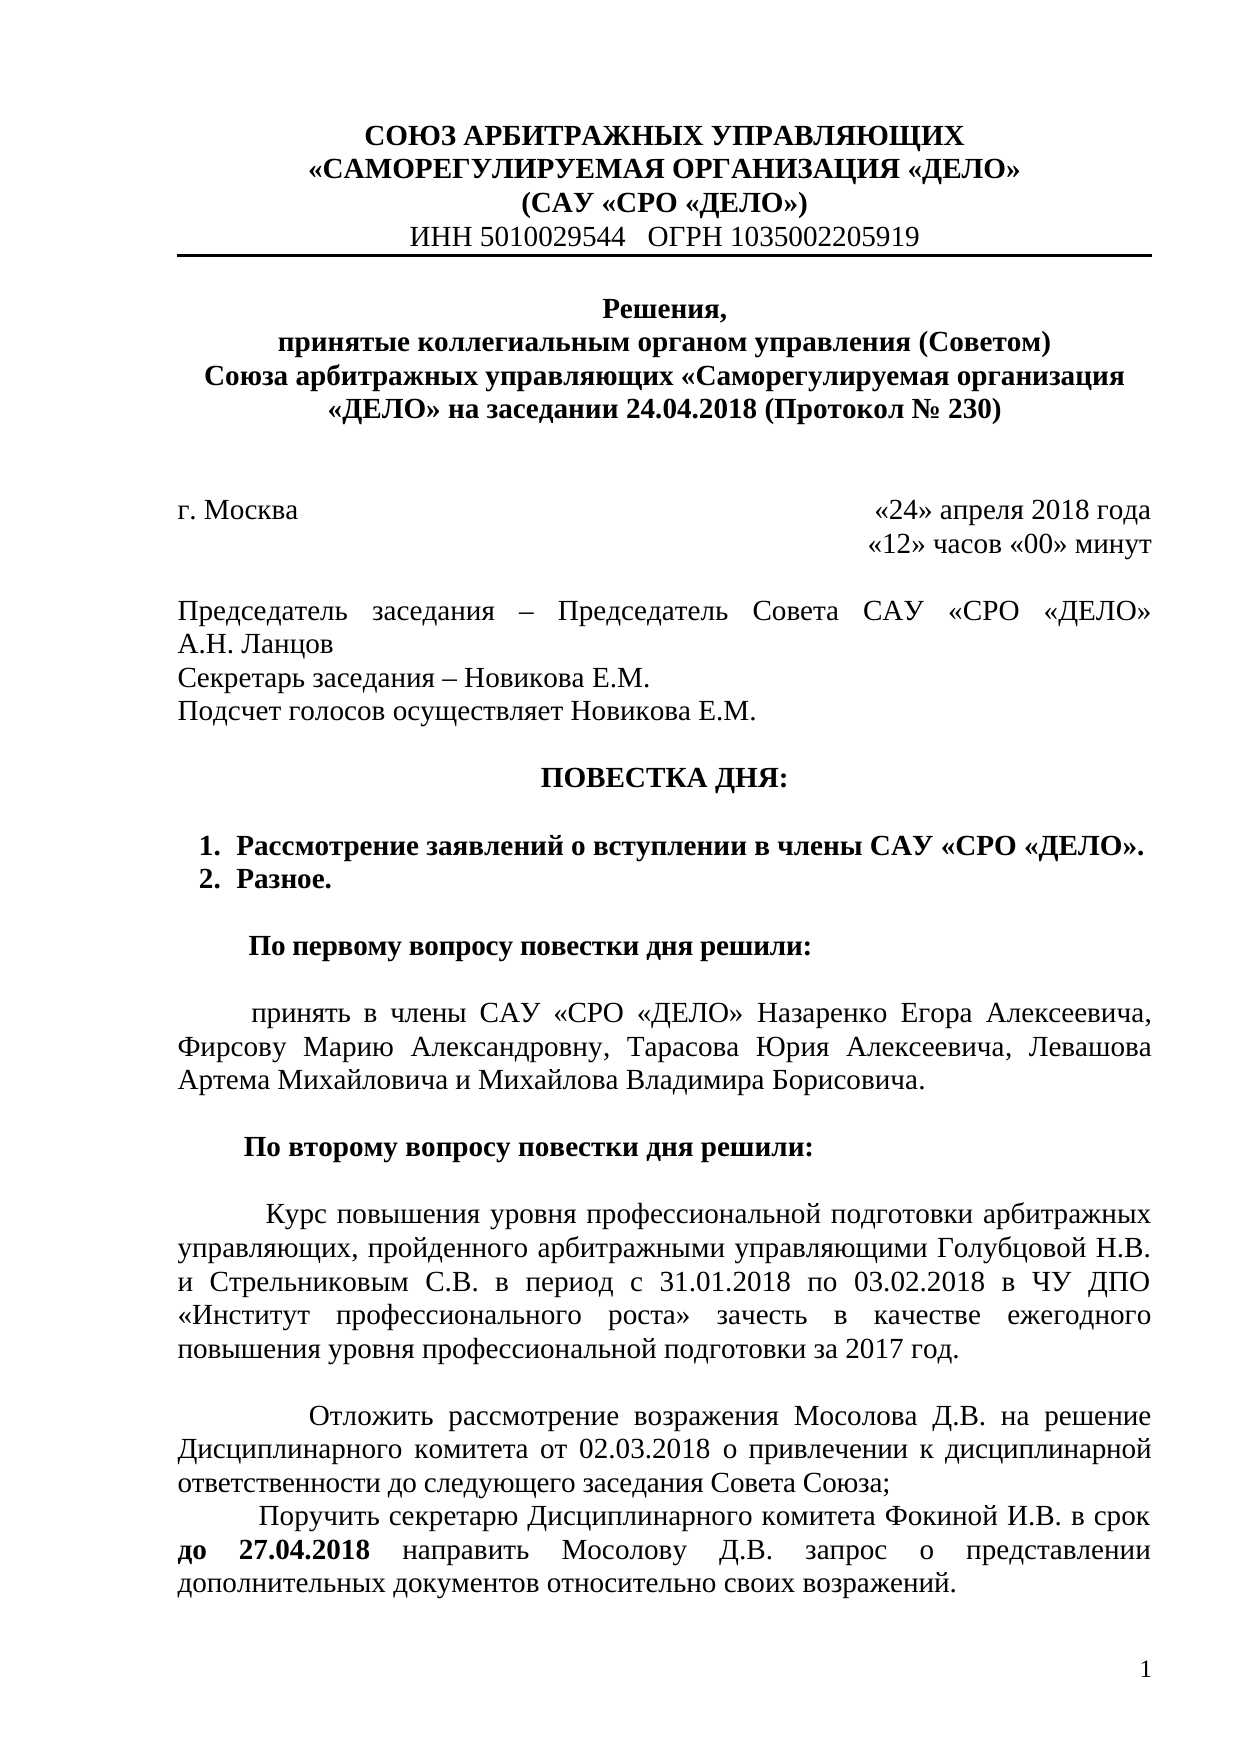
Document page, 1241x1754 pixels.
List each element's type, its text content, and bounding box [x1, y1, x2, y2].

text Курс повышения уровня профессиональной подготовки арбитражных управляющих, пройденного арбитражными управляющими Голубцовой Н.В. и Стрельниковым С.В. в период с 31.01.2018 по 03.02.2018 в ЧУ ДПО «Институт профессионального роста» зачесть в качестве ежегодного повышения уровня профессиональной подготовки за 2017 год. [177, 1197, 1152, 1364]
list Поручить секретарю Дисциплинарного комитета Фокиной И.В. в срок до 27.04.2018 направить Мосолову Д.В. запрос о представлении дополнительных документов относительно своих возражений. [177, 1498, 1152, 1599]
list Разное. [199, 861, 1152, 895]
list Отложить рассмотрение возражения Мосолова Д.В. на решение Дисциплинарного комитета от 02.03.2018 о привлечении к дисциплинарной ответственности до следующего заседания Совета Союза; [177, 1398, 1152, 1498]
text ИНН 5010029544 ОГРН 1035002205919 [177, 219, 1152, 254]
list По второму вопросу повестки дня решили: [177, 1129, 1152, 1163]
text принятые коллегиальным органом управления (Советом) [177, 324, 1152, 358]
text Председатель заседания – Председатель Совета САУ «СРО «ДЕЛО» А.Н. Ланцов [177, 593, 1152, 660]
text г. Москва «24» апреля 2018 года [177, 492, 1152, 526]
text принять в члены САУ «СРО «ДЕЛО» Назаренко Егора Алексеевича, Фирсову Марию Александровну, Тарасова Юрия Алексеевича, Левашова Артема Михайловича и Михайлова Владимира Борисовича. [177, 995, 1152, 1096]
text Подсчет голосов осуществляет Новикова Е.М. [177, 693, 1152, 727]
text Секретарь заседания – Новикова Е.М. [177, 660, 1152, 693]
text СОЮЗ АРБИТРАЖНЫХ УПРАВЛЯЮЩИХ [177, 118, 1152, 152]
text Союза арбитражных управляющих «Саморегулируемая организация «ДЕЛО» на заседании 24.04.2018 (Протокол № 230) [177, 358, 1152, 425]
text ПОВЕСТКА ДНЯ: [177, 761, 1152, 794]
text По первому вопросу повестки дня решили: [177, 928, 1152, 962]
text Решения, [177, 291, 1152, 324]
text (САУ «СРО «ДЕЛО») [177, 185, 1152, 219]
list Рассмотрение заявлений о вступлении в члены САУ «СРО «ДЕЛО». [199, 828, 1152, 861]
text «САМОРЕГУЛИРУЕМАЯ ОРГАНИЗАЦИЯ «ДЕЛО» [177, 152, 1152, 185]
text «12» часов «00» минут [177, 526, 1152, 559]
